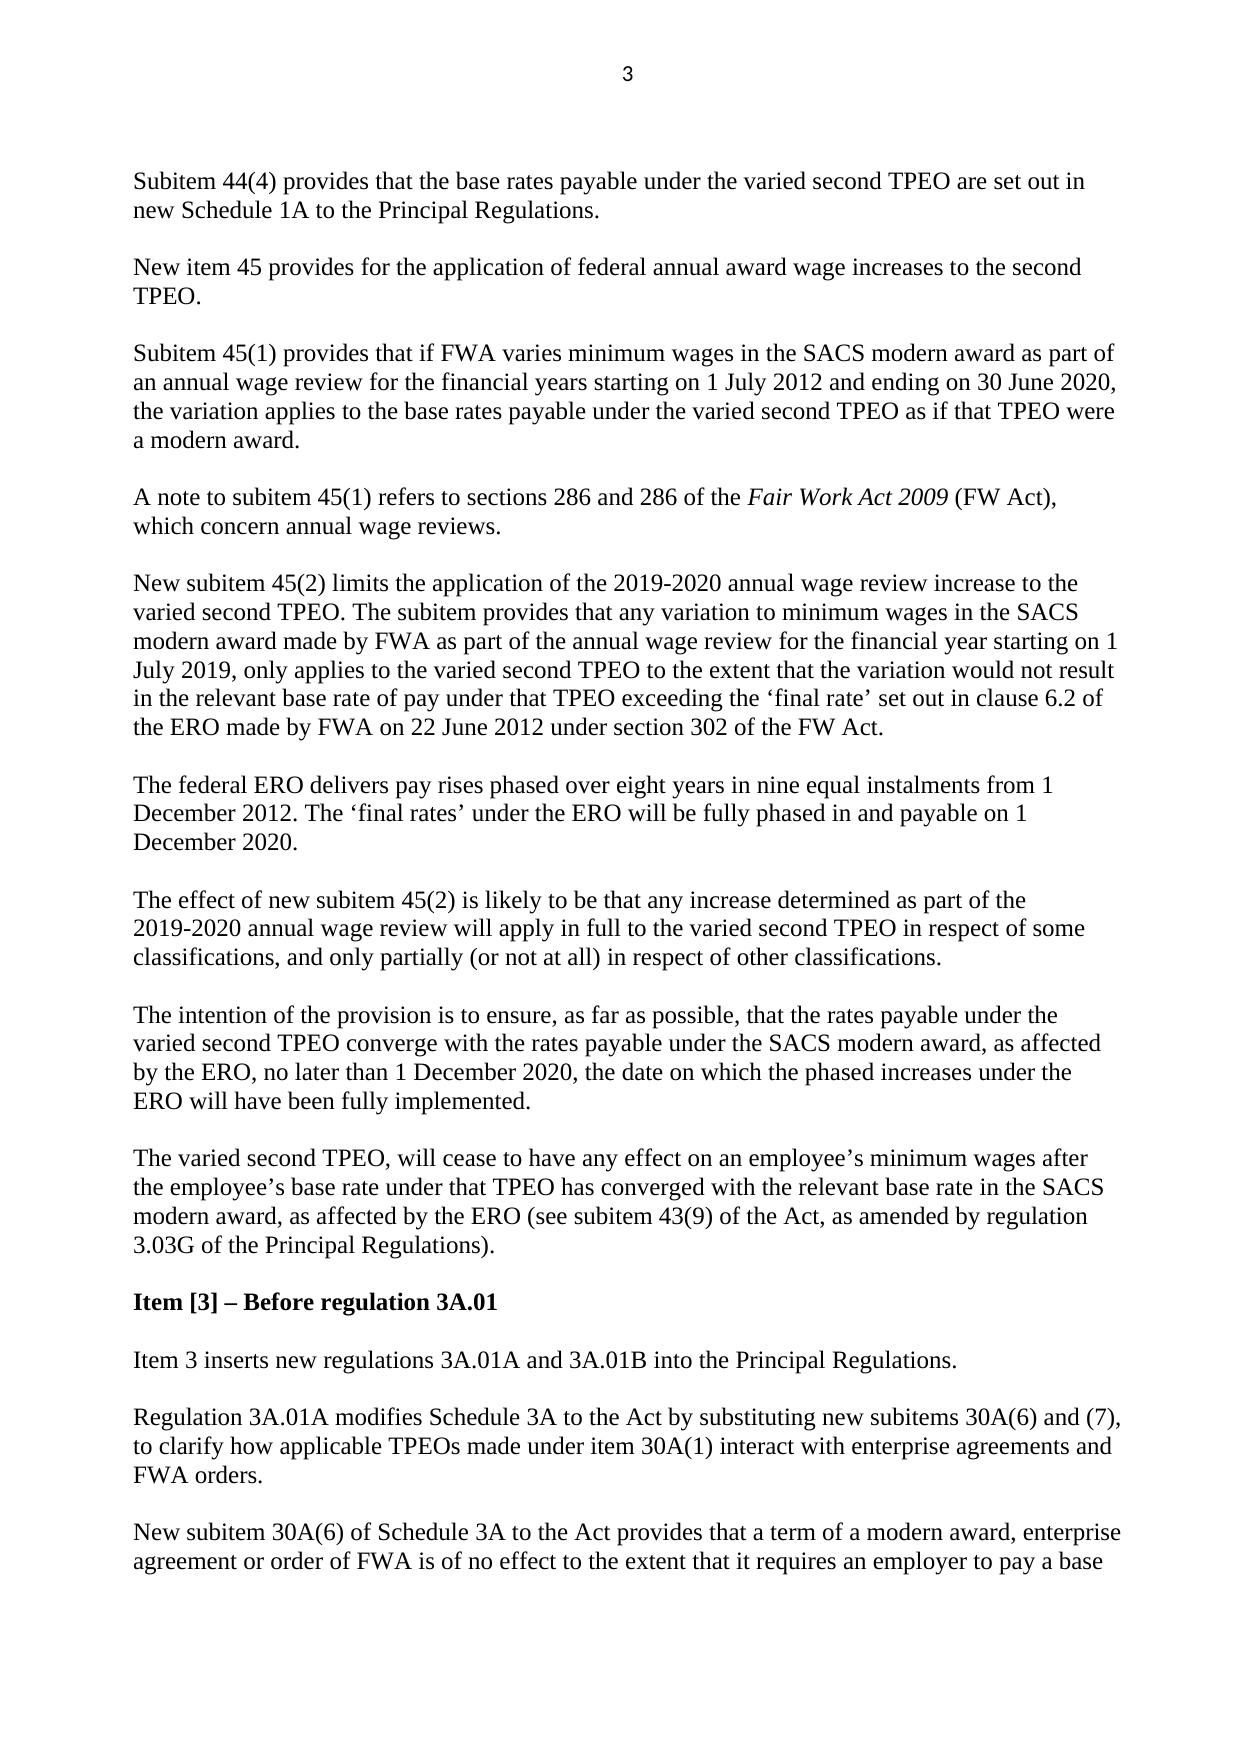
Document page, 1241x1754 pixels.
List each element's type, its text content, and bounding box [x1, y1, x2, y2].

text Item [3] – Before regulation 3A.01 [133, 1287, 1122, 1316]
text A note to subitem 45(1) refers to sections 286 and 286 of the Fair Work Act 2009 (FW Act), which concern annual wage reviews. [133, 482, 1122, 540]
text Regulation 3A.01A modifies Schedule 3A to the Act by substituting new subitems 30A(6) and (7), to clarify how applicable TPEOs made under item 30A(1) interact with enterprise agreements and FWA orders. [133, 1402, 1122, 1488]
text The effect of new subitem 45(2) is likely to be that any increase determined as part of the 2019-2020 annual wage review will apply in full to the varied second TPEO in respect of some classifications, and only partially (or not at all) in respect of other classifications. [133, 885, 1122, 971]
text New subitem 45(2) limits the application of the 2019-2020 annual wage review increase to the varied second TPEO. The subitem provides that any variation to minimum wages in the SACS modern award made by FWA as part of the annual wage review for the financial year starting on 1 July 2019, only applies to the varied second TPEO to the extent that the variation would not result in the relevant base rate of pay under that TPEO exceeding the ‘final rate’ set out in clause 6.2 of the ERO made by FWA on 22 June 2012 under section 302 of the FW Act. [133, 568, 1122, 741]
text New item 45 provides for the application of federal annual award wage increases to the second TPEO. [133, 252, 1122, 310]
text The federal ERO delivers pay rises phased over eight years in nine equal instalments from 1 December 2012. The ‘final rates’ under the ERO will be fully phased in and payable on 1 December 2020. [133, 770, 1122, 856]
text Item 3 inserts new regulations 3A.01A and 3A.01B into the Principal Regulations. [133, 1345, 1122, 1373]
text The intention of the provision is to ensure, as far as possible, that the rates payable under the varied second TPEO converge with the rates payable under the SACS modern award, as affected by the ERO, no later than 1 December 2020, the date on which the phased increases under the ERO will have been fully implemented. [133, 1000, 1122, 1115]
text Subitem 45(1) provides that if FWA varies minimum wages in the SACS modern award as part of an annual wage review for the financial years starting on 1 July 2012 and ending on 30 June 2020, the variation applies to the base rates payable under the varied second TPEO as if that TPEO were a modern award. [133, 338, 1122, 453]
text The varied second TPEO, will cease to have any effect on an employee’s minimum wages after the employee’s base rate under that TPEO has converged with the relevant base rate in the SACS modern award, as affected by the ERO (see subitem 43(9) of the Act, as amended by regulation 3.03G of the Principal Regulations). [133, 1143, 1122, 1258]
text Subitem 44(4) provides that the base rates payable under the varied second TPEO are set out in new Schedule 1A to the Principal Regulations. [133, 166, 1122, 223]
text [133, 1517, 1122, 1575]
